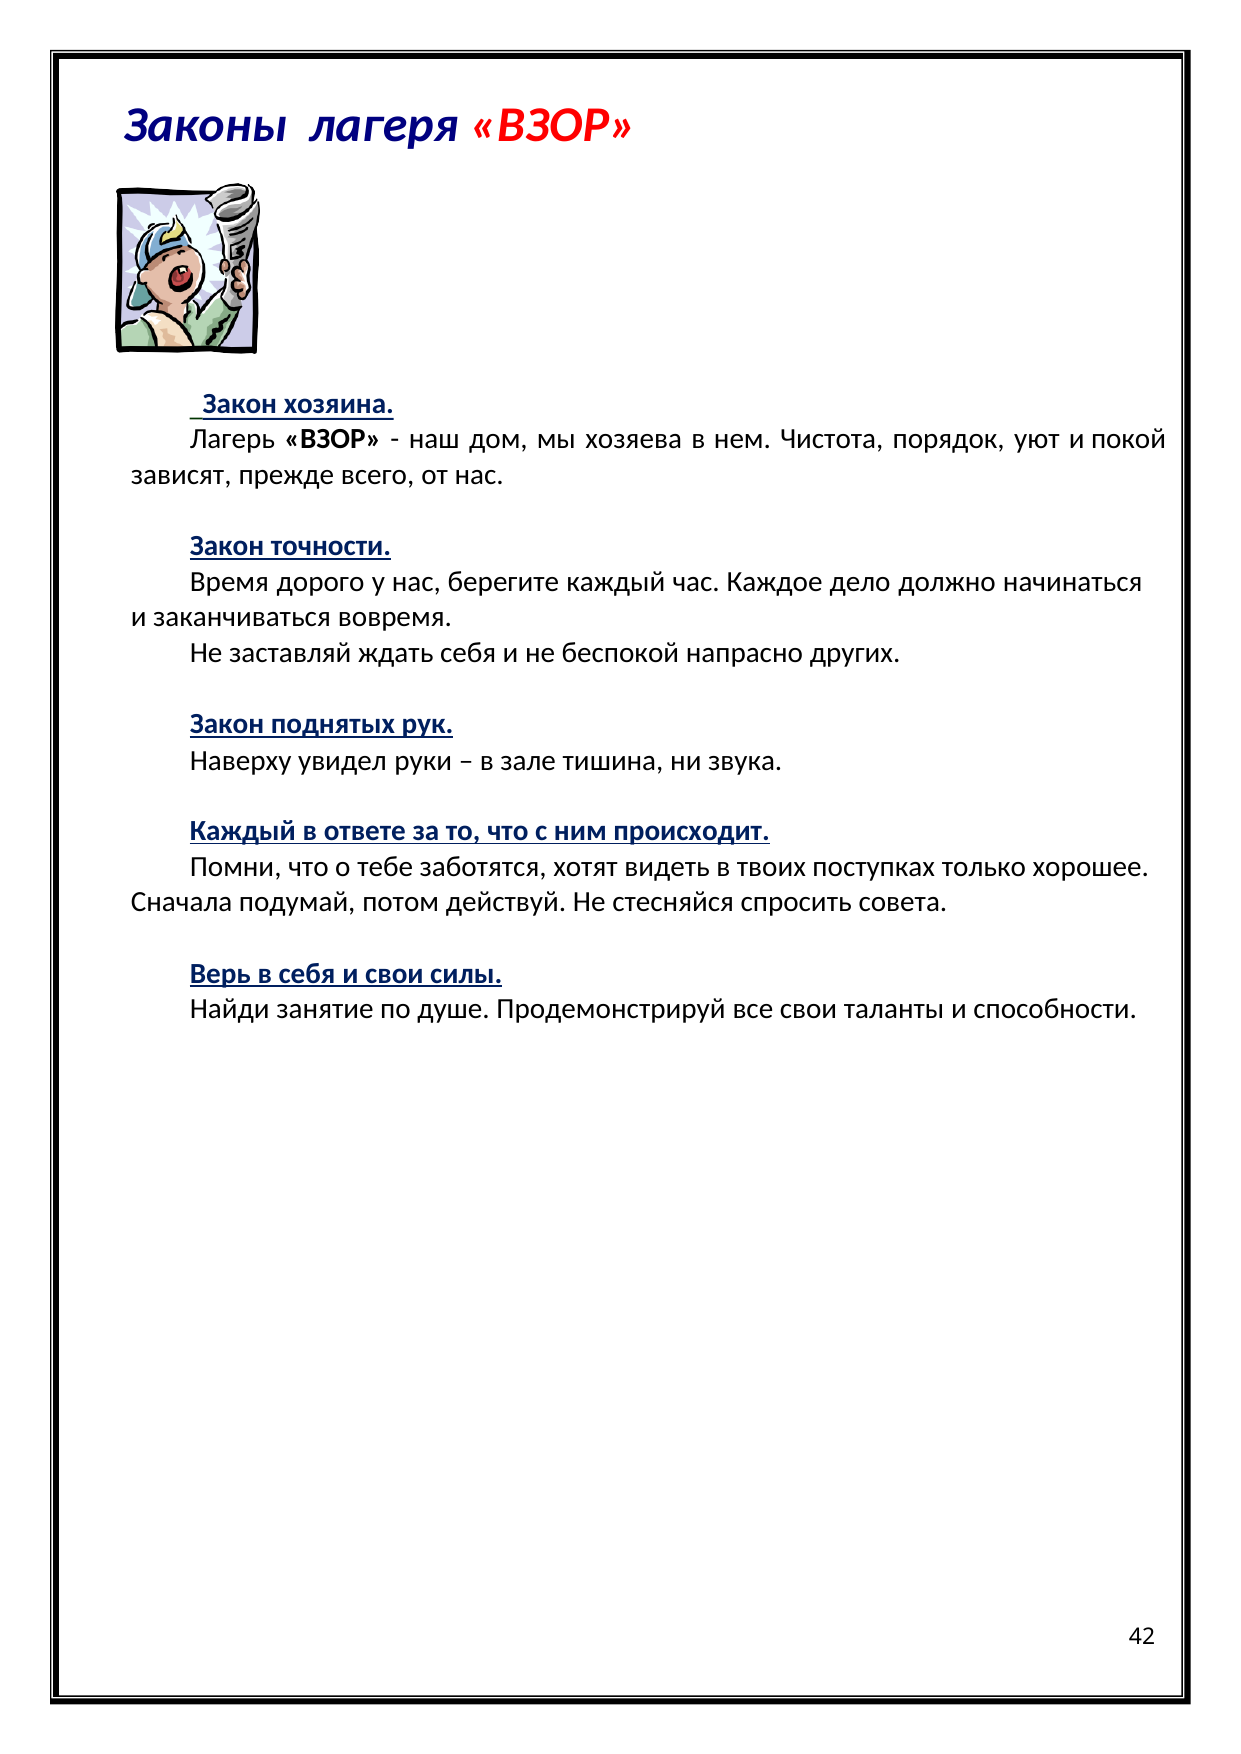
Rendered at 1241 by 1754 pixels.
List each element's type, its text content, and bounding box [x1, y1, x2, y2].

text Сначала подумай, потом действуй. Не стесняйся спросить совета. [131, 883, 1221, 918]
text Верь в себя и свои силы. [189, 955, 1221, 990]
text Найди занятие по душе. Продемонстрируй все свои таланты и способности. [189, 990, 1221, 1026]
text Помни, что о тебе заботятся, хотят видеть в твоих поступках только хорошее. [189, 848, 1221, 883]
text Лагерь «ВЗОР» - наш дом, мы хозяева в нем. Чистота, порядок, уют и покой зависят, прежде всего, от нас. [131, 420, 1221, 491]
text Закон поднятых рук. [189, 706, 1221, 741]
picture [115, 183, 260, 354]
text Закон точности. [189, 527, 1221, 563]
text 42 [12, 1620, 1155, 1651]
text Время дорого у нас, берегите каждый час. Каждое дело должно начинаться и заканчиваться вовремя. [131, 563, 1152, 634]
text Каждый в ответе за то, что с ним происходит. [189, 812, 1221, 848]
text Законы лагеря «ВЗОР» [123, 94, 1221, 153]
text Наверху увидел руки – в зале тишина, ни звука. [189, 742, 1221, 777]
text Не заставляй ждать себя и не беспокой напрасно других. [189, 634, 1221, 670]
text Закон хозяина. [202, 385, 1221, 420]
